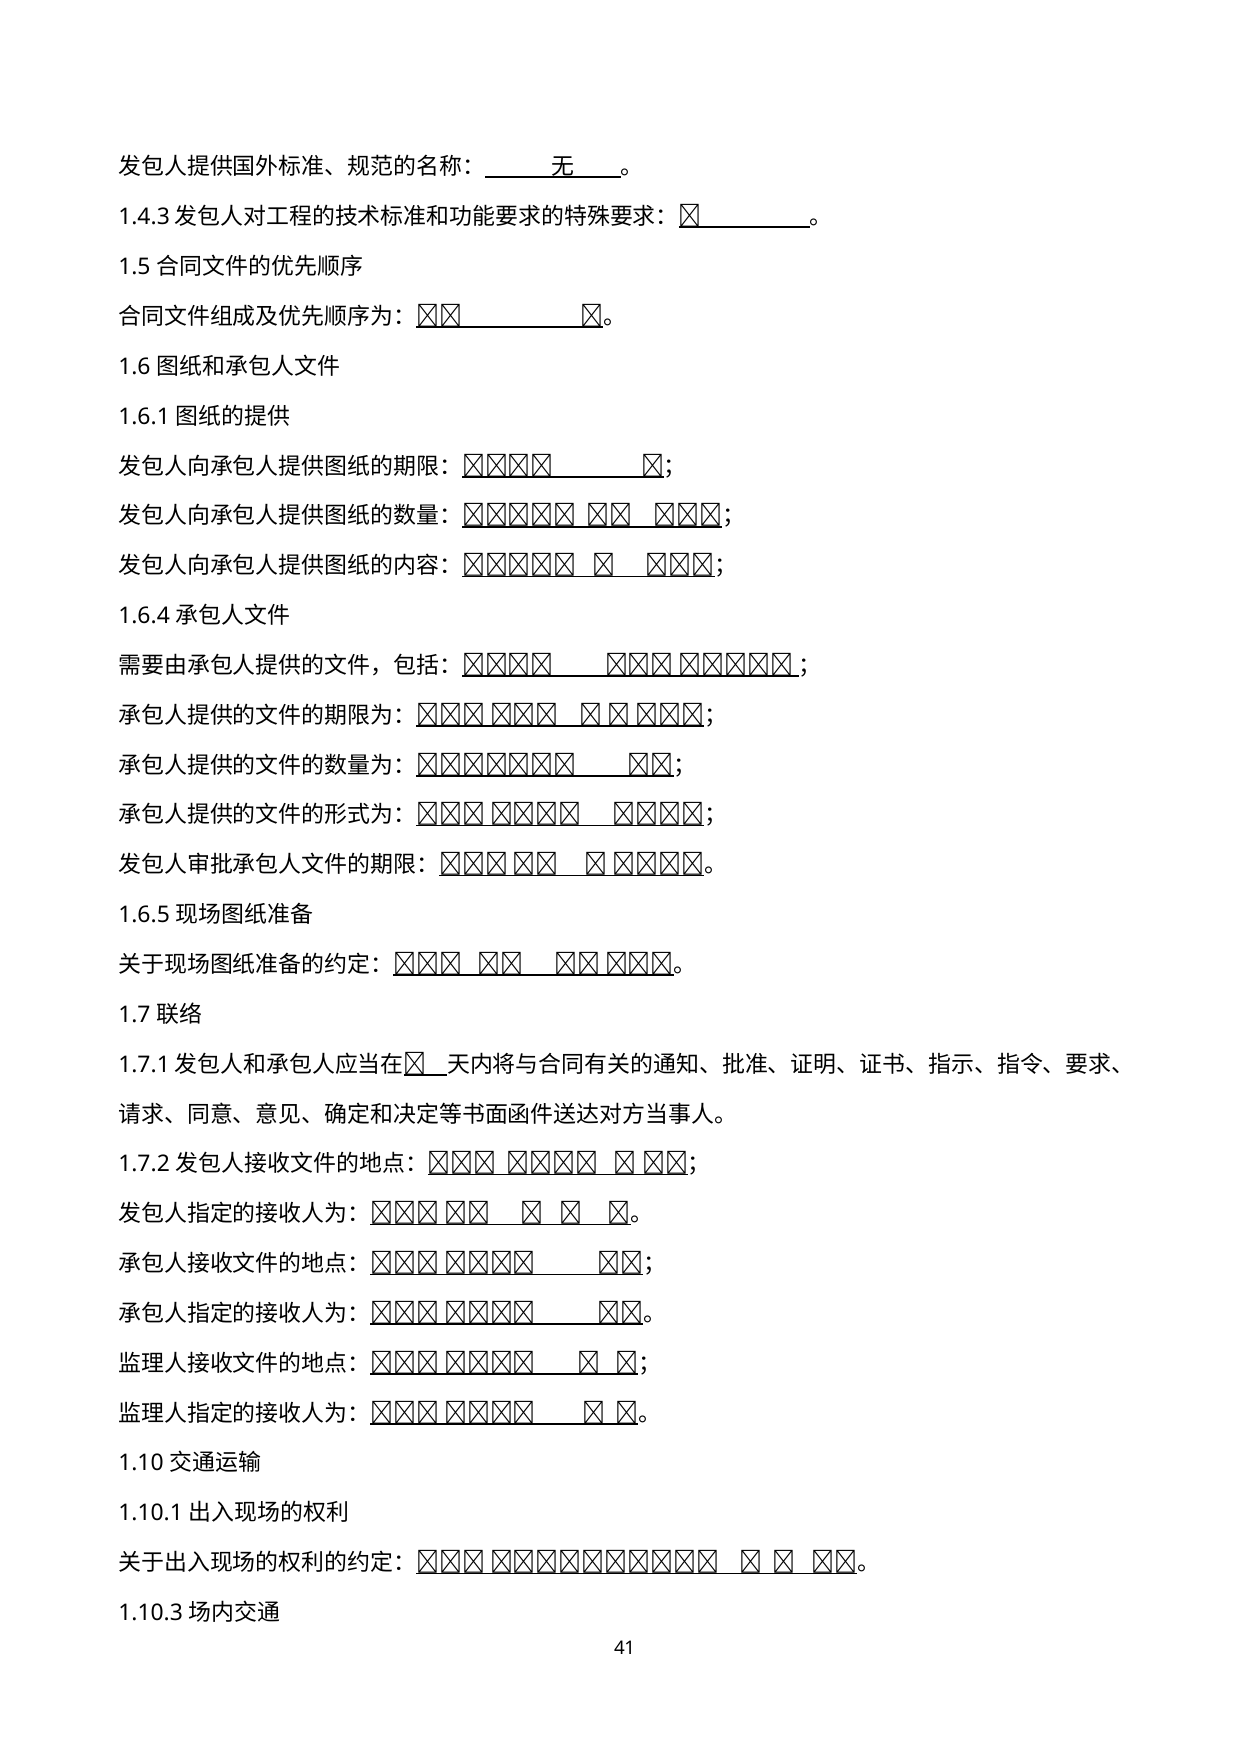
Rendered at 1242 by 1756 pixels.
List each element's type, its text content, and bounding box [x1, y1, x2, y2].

text 发包人向承包人提供图纸的数量：  ； [118, 497, 1138, 531]
text 1.6.1 图纸的提供 [118, 397, 1138, 431]
text 1.10 交通运输 [118, 1444, 1138, 1478]
text 发包人提供国外标准、规范的名称： 无 。 [118, 148, 1138, 181]
text 发包人向承包人提供图纸的内容：  ； [118, 547, 1138, 580]
text 发包人审批承包人文件的期限：   。 [118, 846, 1138, 879]
text 1.10.1 出入现场的权利 [118, 1494, 1138, 1528]
text 1.7.1发包人和承包人应当在 天内将与合同有关的通知、批准、证明、证书、指示、指令、要求、请求、同意、意见、确定和决定等书面函件送达对方当事人。 [118, 1046, 1138, 1129]
text 1.6 图纸和承包人文件 [118, 347, 1138, 381]
text 发包人向承包人提供图纸的期限： ； [118, 447, 1138, 481]
text 承包人接收文件的地点：  ； [118, 1245, 1138, 1278]
text 承包人指定的接收人为：  。 [118, 1295, 1138, 1328]
text 1.7 联络 [118, 996, 1138, 1029]
text 监理人指定的接收人为：   。 [118, 1394, 1138, 1428]
text 承包人提供的文件的数量为： ； [118, 746, 1138, 780]
text 合同文件组成及优先顺序为： 。 [118, 298, 1138, 331]
text 关于现场图纸准备的约定：   。 [118, 946, 1138, 979]
text 1.10.3 场内交通 [118, 1594, 1138, 1627]
text 关于出入现场的权利的约定：    。 [118, 1544, 1138, 1577]
text 监理人接收文件的地点：   ； [118, 1345, 1138, 1378]
text 1.6.4 承包人文件 [118, 597, 1138, 630]
text 1.7.2 发包人接收文件的地点：   ； [118, 1145, 1138, 1179]
text 承包人提供的文件的形式为：  ； [118, 796, 1138, 829]
text 需要由承包人提供的文件，包括：   ； [118, 647, 1138, 680]
text 承包人提供的文件的期限为：    ； [118, 697, 1138, 730]
text 1.4.3发包人对工程的技术标准和功能要求的特殊要求： 。 [118, 198, 1138, 231]
text 1.5 合同文件的优先顺序 [118, 248, 1138, 281]
text 发包人指定的接收人为：    。 [118, 1195, 1138, 1228]
text 1.6.5 现场图纸准备 [118, 896, 1138, 929]
